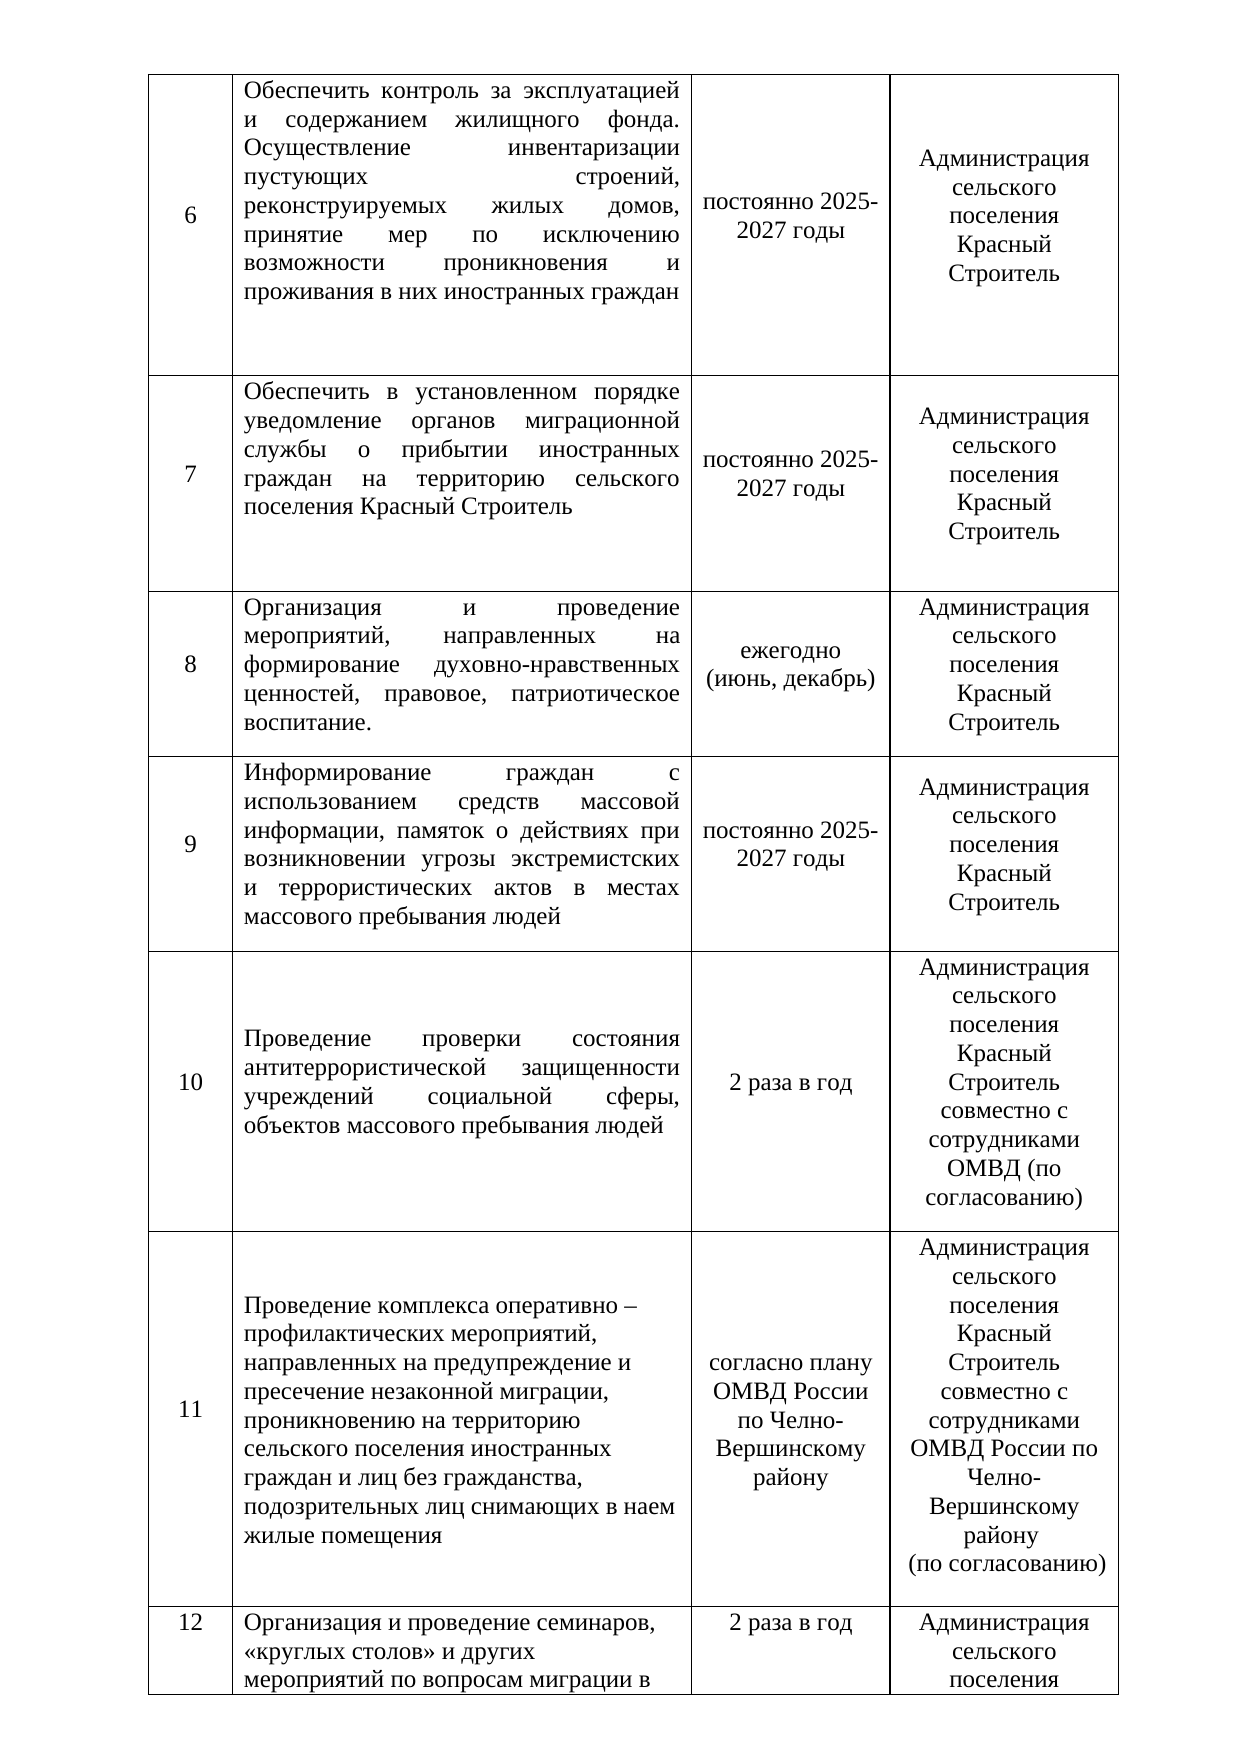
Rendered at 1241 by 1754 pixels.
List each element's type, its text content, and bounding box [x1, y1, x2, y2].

table_cell Обеспечить в установленном порядке уведомление органов миграционной службы о прибытии иностранных граждан на территорию сельского поселения Красный Строитель [233, 376, 691, 591]
table_cell Проведение комплекса оперативно – профилактических мероприятий, направленных на предупреждение и пресечение незаконной миграции, проникновению на территорию сельского поселения иностранных граждан и лиц без гражданства, подозрительных лиц снимающих в наем жилые помещения [233, 1232, 691, 1606]
table_cell постоянно 2025-2027 годы [692, 376, 889, 591]
table_cell 2 раза в год [692, 952, 889, 1231]
table_cell Информирование граждан с использованием средств массовой информации, памяток о действиях при возникновении угрозы экстремистских и террористических актов в местах массового пребывания людей [233, 757, 691, 951]
table_cell 10 [149, 952, 232, 1231]
table_cell Администрация сельского поселения Красный Строитель совместно с сотрудниками ОМВД (по согласованию) [891, 952, 1118, 1231]
table_cell Администрация сельского поселения Красный Строитель [891, 592, 1118, 756]
table_cell ежегодно (июнь, декабрь) [692, 592, 889, 756]
table_cell постоянно 2025-2027 годы [692, 75, 889, 375]
table_cell постоянно 2025-2027 годы [692, 757, 889, 951]
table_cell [891, 75, 1118, 375]
table_cell согласно плану ОМВД России по Челно-Вершинскому району [692, 1232, 889, 1606]
table_cell 8 [149, 592, 232, 756]
table_cell 12 [149, 1607, 232, 1693]
table_cell 11 [149, 1232, 232, 1606]
table_cell Администрация сельского поселения Красный Строитель совместно с сотрудниками ОМВД России по Челно-Вершинскому району (по согласованию) [891, 1232, 1118, 1606]
table_cell Организация и проведение мероприятий, направленных на формирование духовно-нравственных ценностей, правовое, патриотическое воспитание. [233, 592, 691, 756]
table_cell 9 [149, 757, 232, 951]
table_cell Проведение проверки состояния антитеррористической защищенности учреждений социальной сферы, объектов массового пребывания людей [233, 952, 691, 1231]
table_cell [891, 1607, 1118, 1693]
table_cell 7 [149, 376, 232, 591]
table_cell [233, 1607, 691, 1693]
table_cell Администрация сельского поселения Красный Строитель [891, 376, 1118, 591]
table_cell 2 раза в год [692, 1607, 889, 1693]
table_cell Администрация сельского поселения Красный Строитель [891, 757, 1118, 951]
table_cell Обеспечить контроль за эксплуатацией и содержанием жилищного фонда. Осуществление инвентаризации пустующих строений, реконструируемых жилых домов, принятие мер по исключению возможности проникновения и проживания в них иностранных граждан [233, 75, 691, 375]
table_cell 6 [149, 75, 232, 375]
